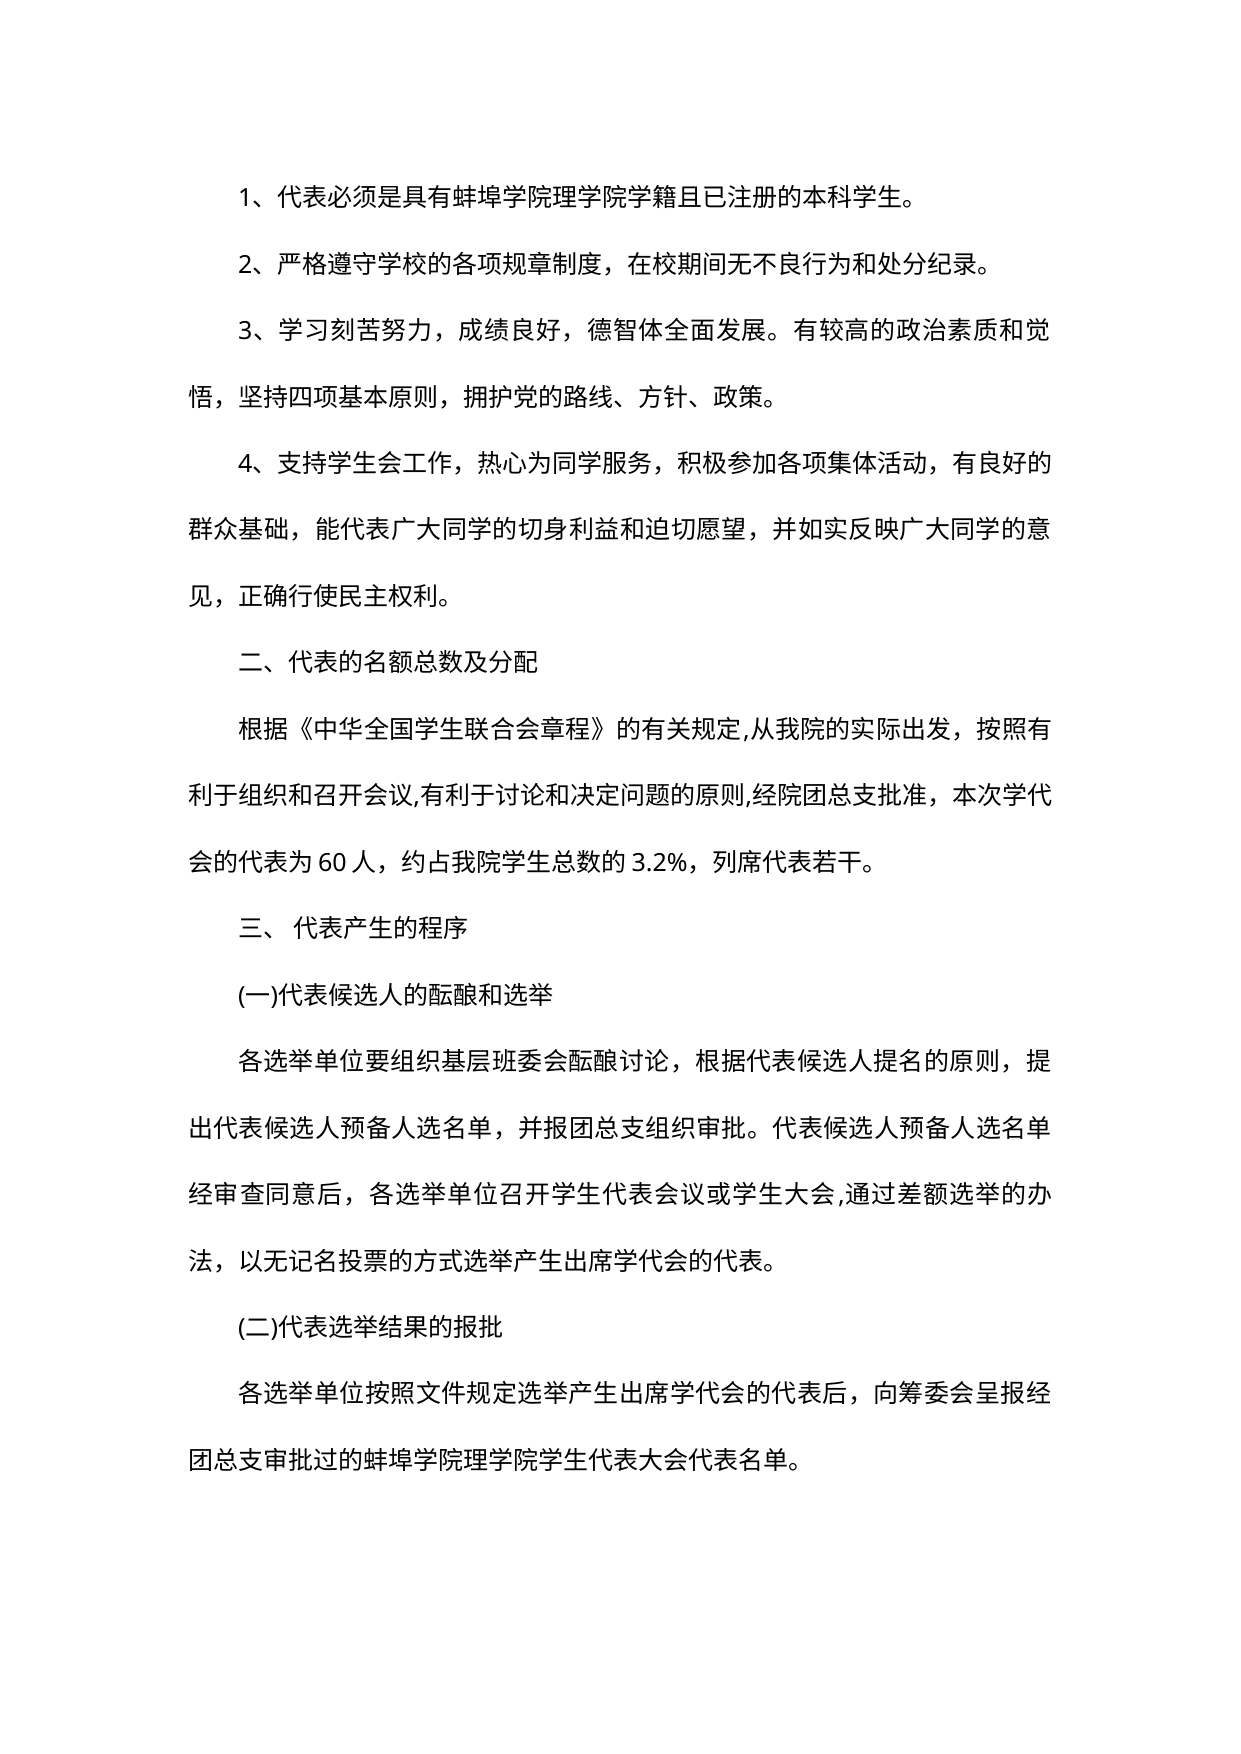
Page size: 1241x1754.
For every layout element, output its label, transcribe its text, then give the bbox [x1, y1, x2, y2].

text (二)代表选举结果的报批 [188, 1292, 1052, 1359]
text 各选举单位要组织基层班委会酝酿讨论，根据代表候选人提名的原则，提出代表候选人预备人选名单，并报团总支组织审批。代表候选人预备人选名单经审查同意后，各选举单位召开学生代表会议或学生大会,通过差额选举的办法，以无记名投票的方式选举产生出席学代会的代表。 [188, 1026, 1052, 1292]
text (一)代表候选人的酝酿和选举 [188, 960, 1052, 1026]
text 2、严格遵守学校的各项规章制度，在校期间无不良行为和处分纪录。 [188, 229, 1052, 295]
text 各选举单位按照文件规定选举产生出席学代会的代表后，向筹委会呈报经团总支审批过的蚌埠学院理学院学生代表大会代表名单。 [188, 1359, 1052, 1492]
text 3、学习刻苦努力，成绩良好，德智体全面发展。有较高的政治素质和觉悟，坚持四项基本原则，拥护党的路线、方针、政策。 [188, 295, 1052, 428]
text 二、代表的名额总数及分配 [188, 628, 1052, 694]
text 根据《中华全国学生联合会章程》的有关规定,从我院的实际出发，按照有利于组织和召开会议,有利于讨论和决定问题的原则,经院团总支批准，本次学代会的代表为60人，约占我院学生总数的3.2%，列席代表若干。 [188, 694, 1052, 893]
text 4、支持学生会工作，热心为同学服务，积极参加各项集体活动，有良好的群众基础，能代表广大同学的切身利益和迫切愿望，并如实反映广大同学的意见，正确行使民主权利。 [188, 428, 1052, 628]
text 1、代表必须是具有蚌埠学院理学院学籍且已注册的本科学生。 [188, 162, 1052, 229]
text 三、 代表产生的程序 [188, 893, 1052, 960]
